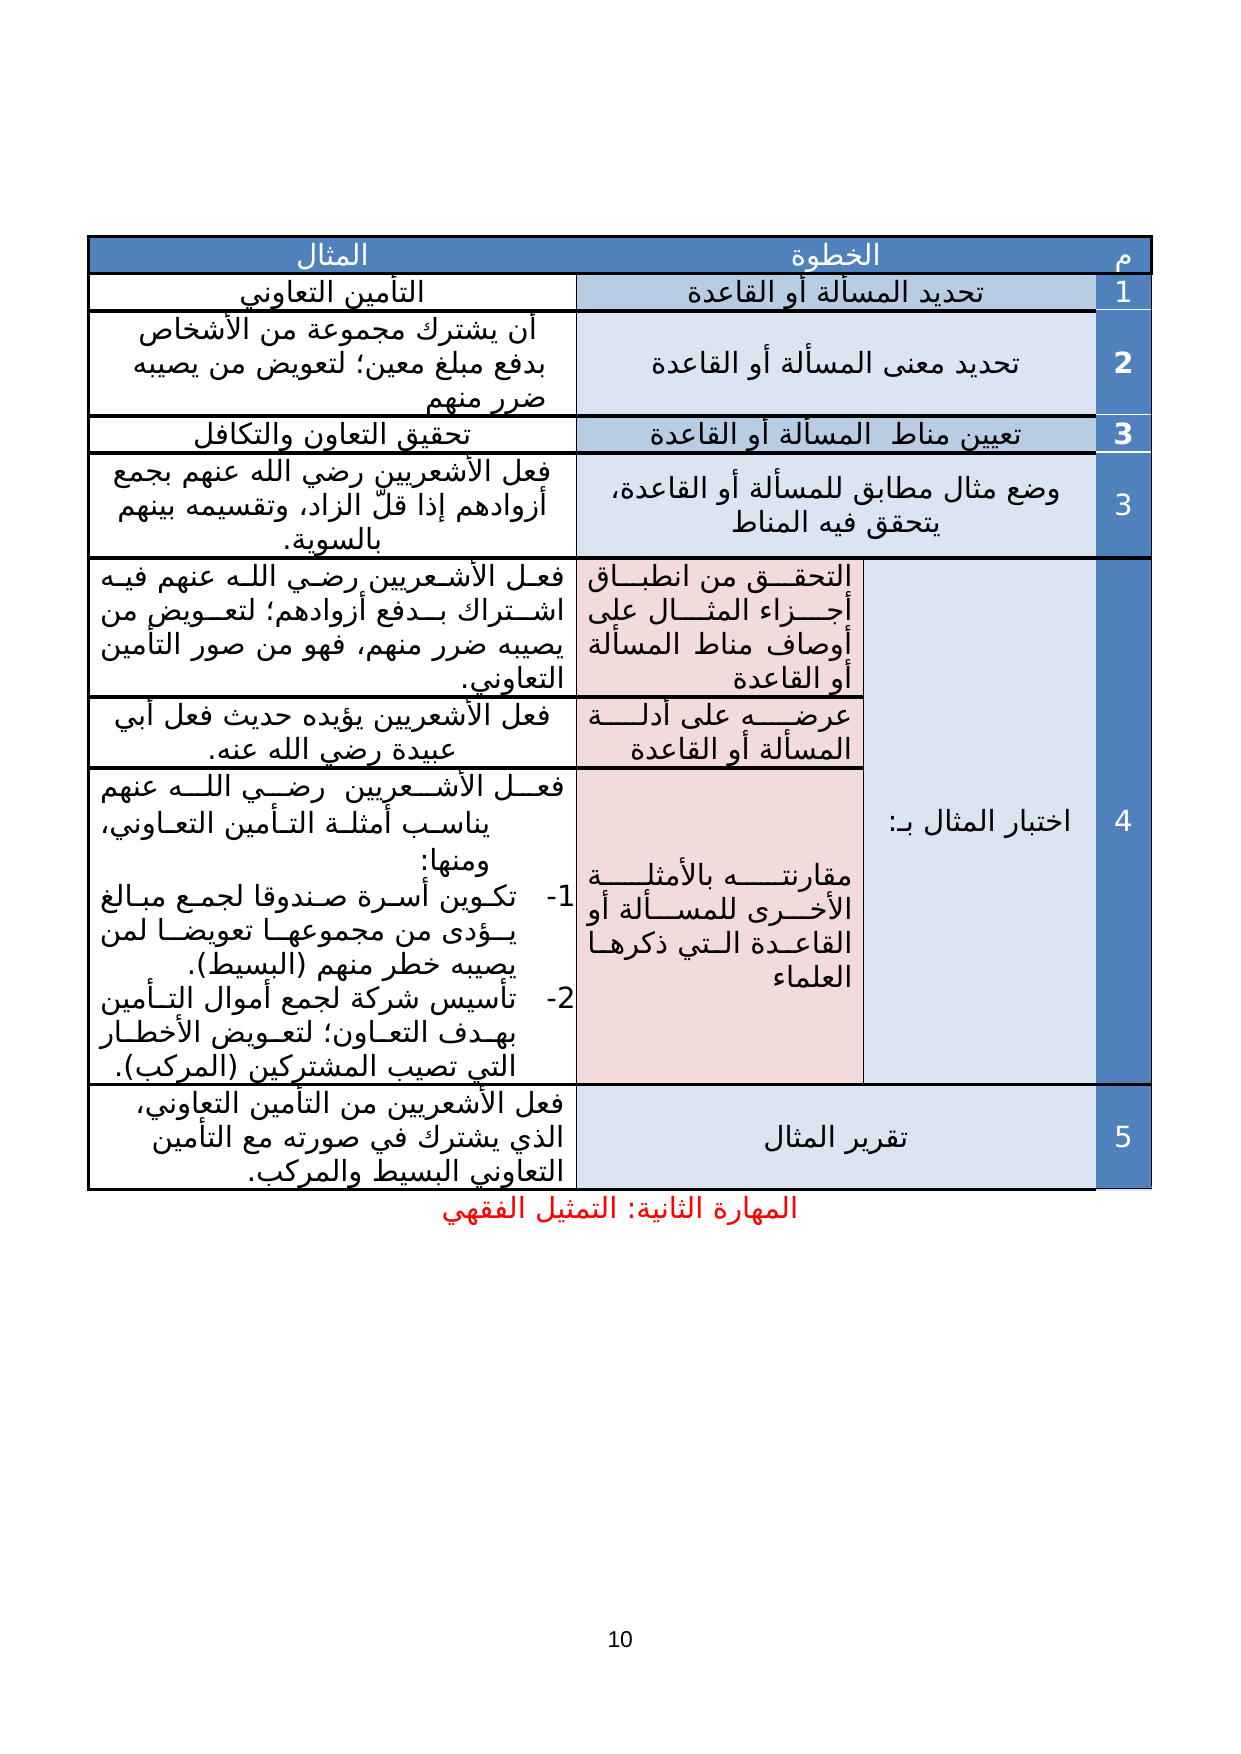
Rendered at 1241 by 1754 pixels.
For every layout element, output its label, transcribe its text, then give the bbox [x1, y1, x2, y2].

table_cell 5 [1096, 1086, 1152, 1188]
table_cell تقرير المثال [577, 1086, 1096, 1188]
table_header م [1096, 238, 1150, 272]
table_cell فعل الأشعريين رضي الله عنهم بجمع أزوادهم إذا قلّ الزاد، وتقسيمه بينهم بالسوية. [90, 455, 576, 556]
table_cell فعل الأشعريين رضي الله عنهم يناسب أمثلة التأمين التعاوني، ومنها: تكوين أسرة صندوقا لجمع مبالغ يؤدى من مجموعها تعويضا لمن يصيبه خطر منهم (البسيط). تأسيس شركة لجمع أموال التأمين بهدف التعاون؛ لتعويض الأخطار التي تصيب المشتركين (المركب). [90, 770, 576, 1083]
table_cell تحديد المسألة أو القاعدة [577, 275, 1096, 309]
table_cell فعل الأشعريين من التأمين التعاوني، الذي يشترك في صورته مع التأمين التعاوني البسيط والمركب. [90, 1086, 576, 1188]
table_cell تحديد معنى المسألة أو القاعدة [577, 313, 1096, 414]
table_cell أن يشترك مجموعة من الأشخاص بدفع مبلغ معين؛ لتعويض من يصيبه ضرر منهم [90, 313, 576, 414]
table_cell 3 [1096, 415, 1151, 451]
table_cell التحقق من انطباق أجزاء المثال على أوصاف مناط المسألة أو القاعدة [577, 560, 863, 695]
table_header المثال [90, 238, 576, 272]
table_cell تعيين مناط المسألة أو القاعدة [577, 418, 1096, 451]
text المهارة الثانية: التمثيل الفقهي [187, 1191, 1053, 1225]
table_header الخطوة [576, 238, 1096, 272]
table_cell 3 [1096, 453, 1151, 556]
table_cell اختبار المثال بـ: [864, 560, 1096, 1083]
table_cell التأمين التعاوني [90, 275, 576, 309]
table_cell 4 [1096, 560, 1151, 1083]
table_cell فعل الأشعريين يؤيده حديث فعل أبي عبيدة رضي الله عنه. [90, 699, 576, 766]
table_cell تحقيق التعاون والتكافل [90, 418, 576, 451]
table_cell 1 [1096, 275, 1151, 309]
table_cell فعل الأشعريين رضي الله عنهم فيه اشتراك بدفع أزوادهم؛ لتعويض من يصيبه ضرر منهم، فهو من صور التأمين التعاوني. [90, 560, 576, 695]
table_cell مقارنته بالأمثلة الأخرى للمسألة أو القاعدة التي ذكرها العلماء [577, 770, 863, 1083]
table_cell 2 [1096, 310, 1151, 414]
table_cell عرضه على أدلة المسألة أو القاعدة [577, 699, 863, 766]
table_cell وضع مثال مطابق للمسألة أو القاعدة، يتحقق فيه المناط [577, 455, 1096, 556]
